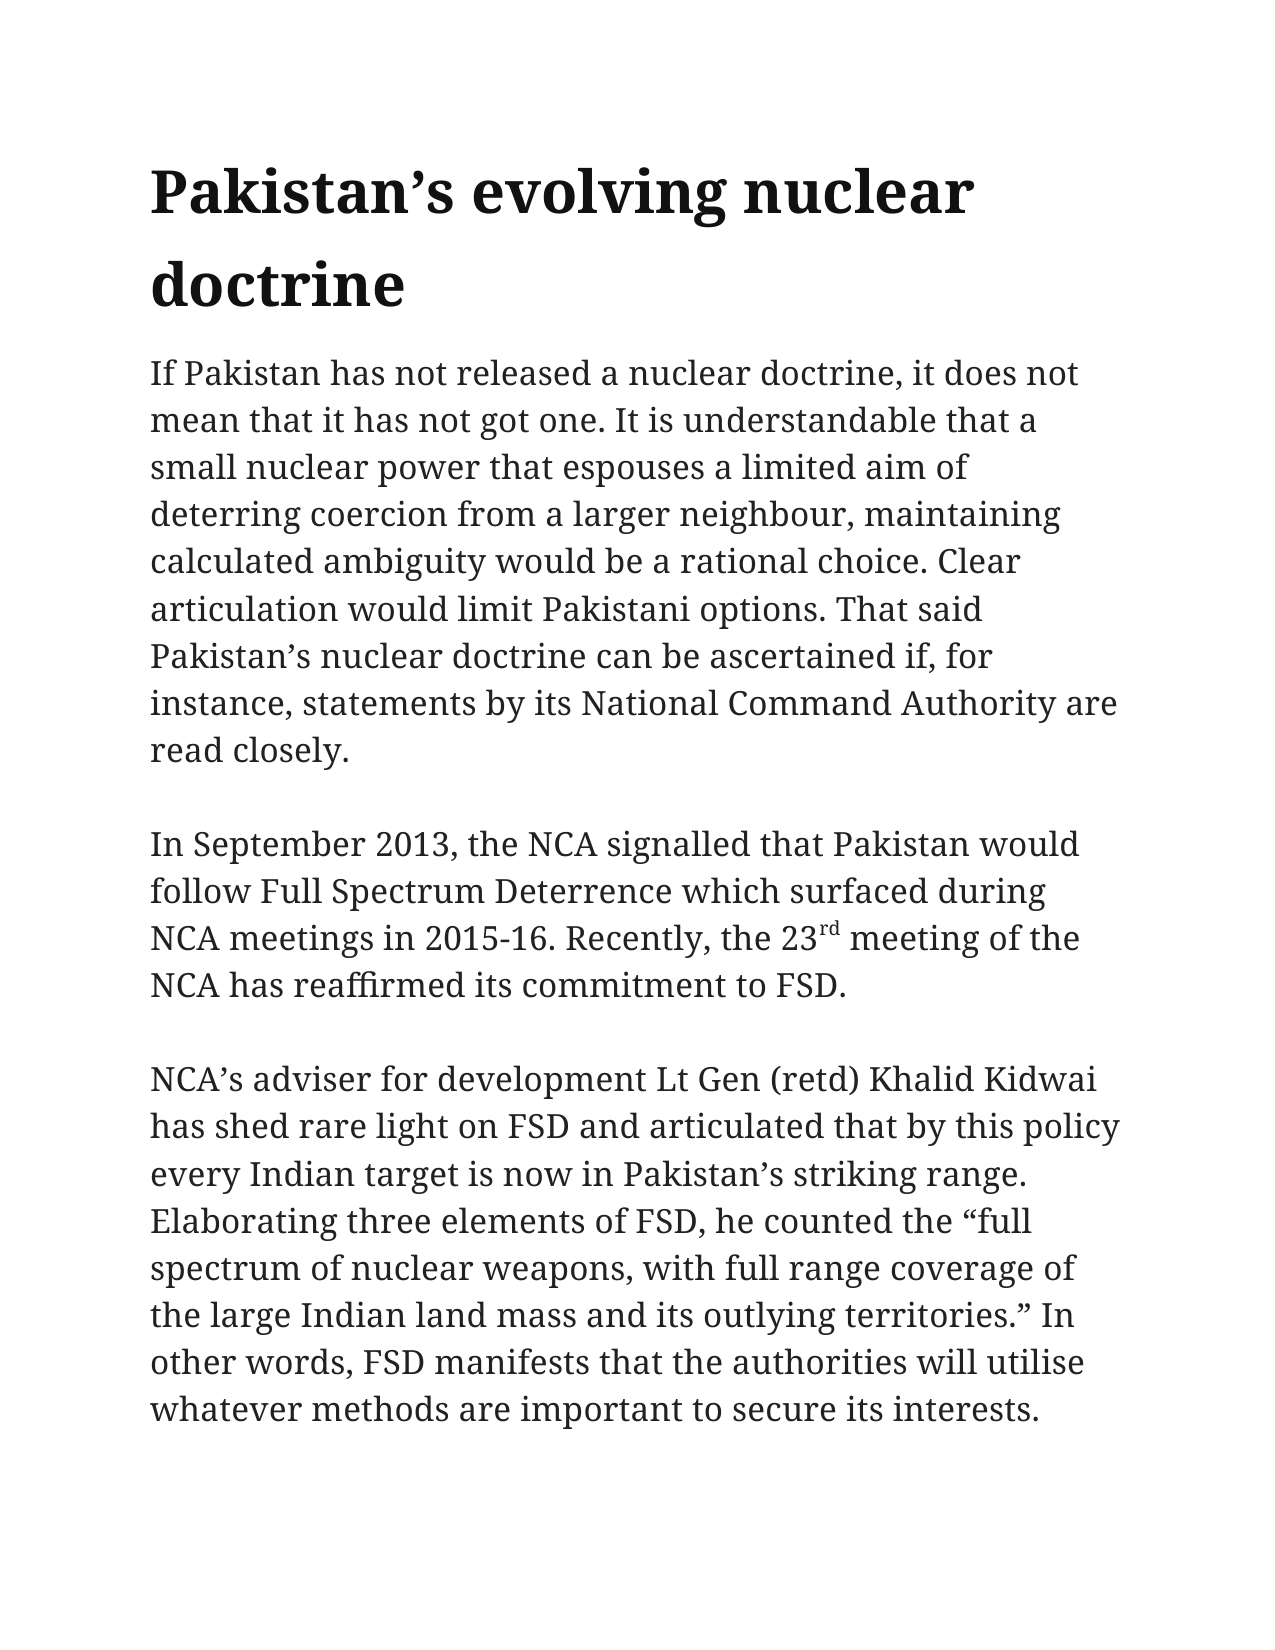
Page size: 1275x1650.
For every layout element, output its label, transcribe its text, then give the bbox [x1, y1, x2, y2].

text If Pakistan has not released a nuclear doctrine, it does not mean that it has not got one. It is understandable that a small nuclear power that espouses a limited aim of deterring coercion from a larger neighbour, maintaining calculated ambiguity would be a rational choice. Clear articulation would limit Pakistani options. That said Pakistan’s nuclear doctrine can be ascertained if, for instance, statements by its National Command Authority are read closely. [150, 348, 1125, 772]
text In September 2013, the NCA signalled that Pakistan would follow Full Spectrum Deterrence which surfaced during NCA meetings in 2015-16. Recently, the 23rd meeting of the NCA has reaffirmed its commitment to FSD. [150, 819, 1125, 1007]
text NCA’s adviser for development Lt Gen (retd) Khalid Kidwai has shed rare light on FSD and articulated that by this policy every Indian target is now in Pakistan’s striking range. Elaborating three elements of FSD, he counted the “full spectrum of nuclear weapons, with full range coverage of the large Indian land mass and its outlying territories.” In other words, FSD manifests that the authorities will utilise whatever methods are important to secure its interests. [150, 1054, 1125, 1431]
subtitle Pakistan’s evolving nuclear doctrine [150, 150, 1125, 324]
